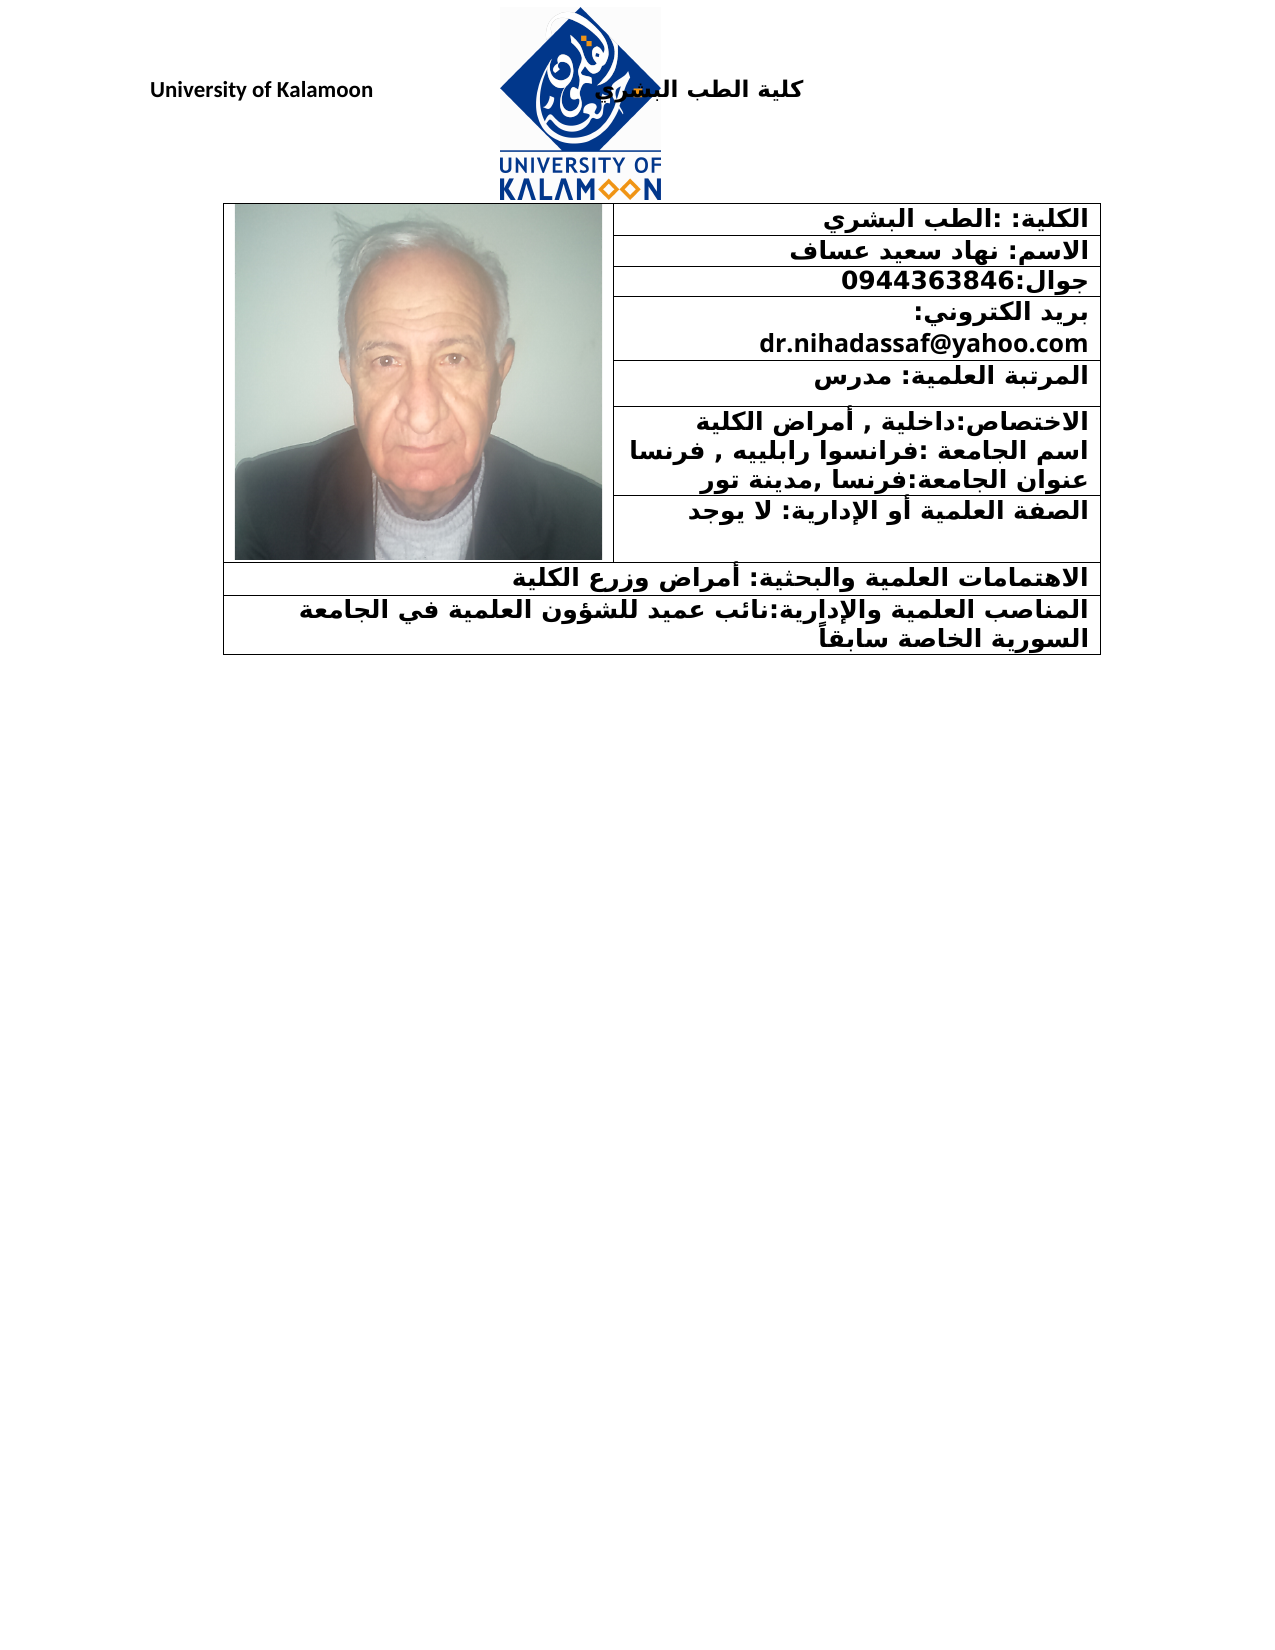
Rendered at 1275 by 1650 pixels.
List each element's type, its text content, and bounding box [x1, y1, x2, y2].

table_cell الصفة العلمية أو الإدارية: لا يوجد [614, 496, 1100, 562]
table_cell بريد الكتروني: dr.nihadassaf@yahoo.com [614, 297, 1100, 360]
table_cell جوال:0944363846 [614, 267, 1100, 296]
picture [234, 204, 603, 560]
table_header [224, 204, 613, 562]
picture [500, 7, 661, 200]
table_cell الاهتمامات العلمية والبحثية: أمراض وزرع الكلية [224, 563, 1100, 594]
table_cell الاختصاص:داخلية , أمراض الكلية اسم الجامعة :فرانسوا رابلييه , فرنسا عنوان الجامعة:فرنسا ,مدينة تور [614, 407, 1100, 495]
table_cell الاسم: نهاد سعيد عساف [614, 236, 1100, 266]
table_cell المناصب العلمية والإدارية:نائب عميد للشؤون العلمية في الجامعة السورية الخاصة سابقاً [224, 596, 1100, 654]
table_header الكلية: :الطب البشري [614, 204, 1100, 235]
table_cell المرتبة العلمية: مدرس [614, 361, 1100, 406]
